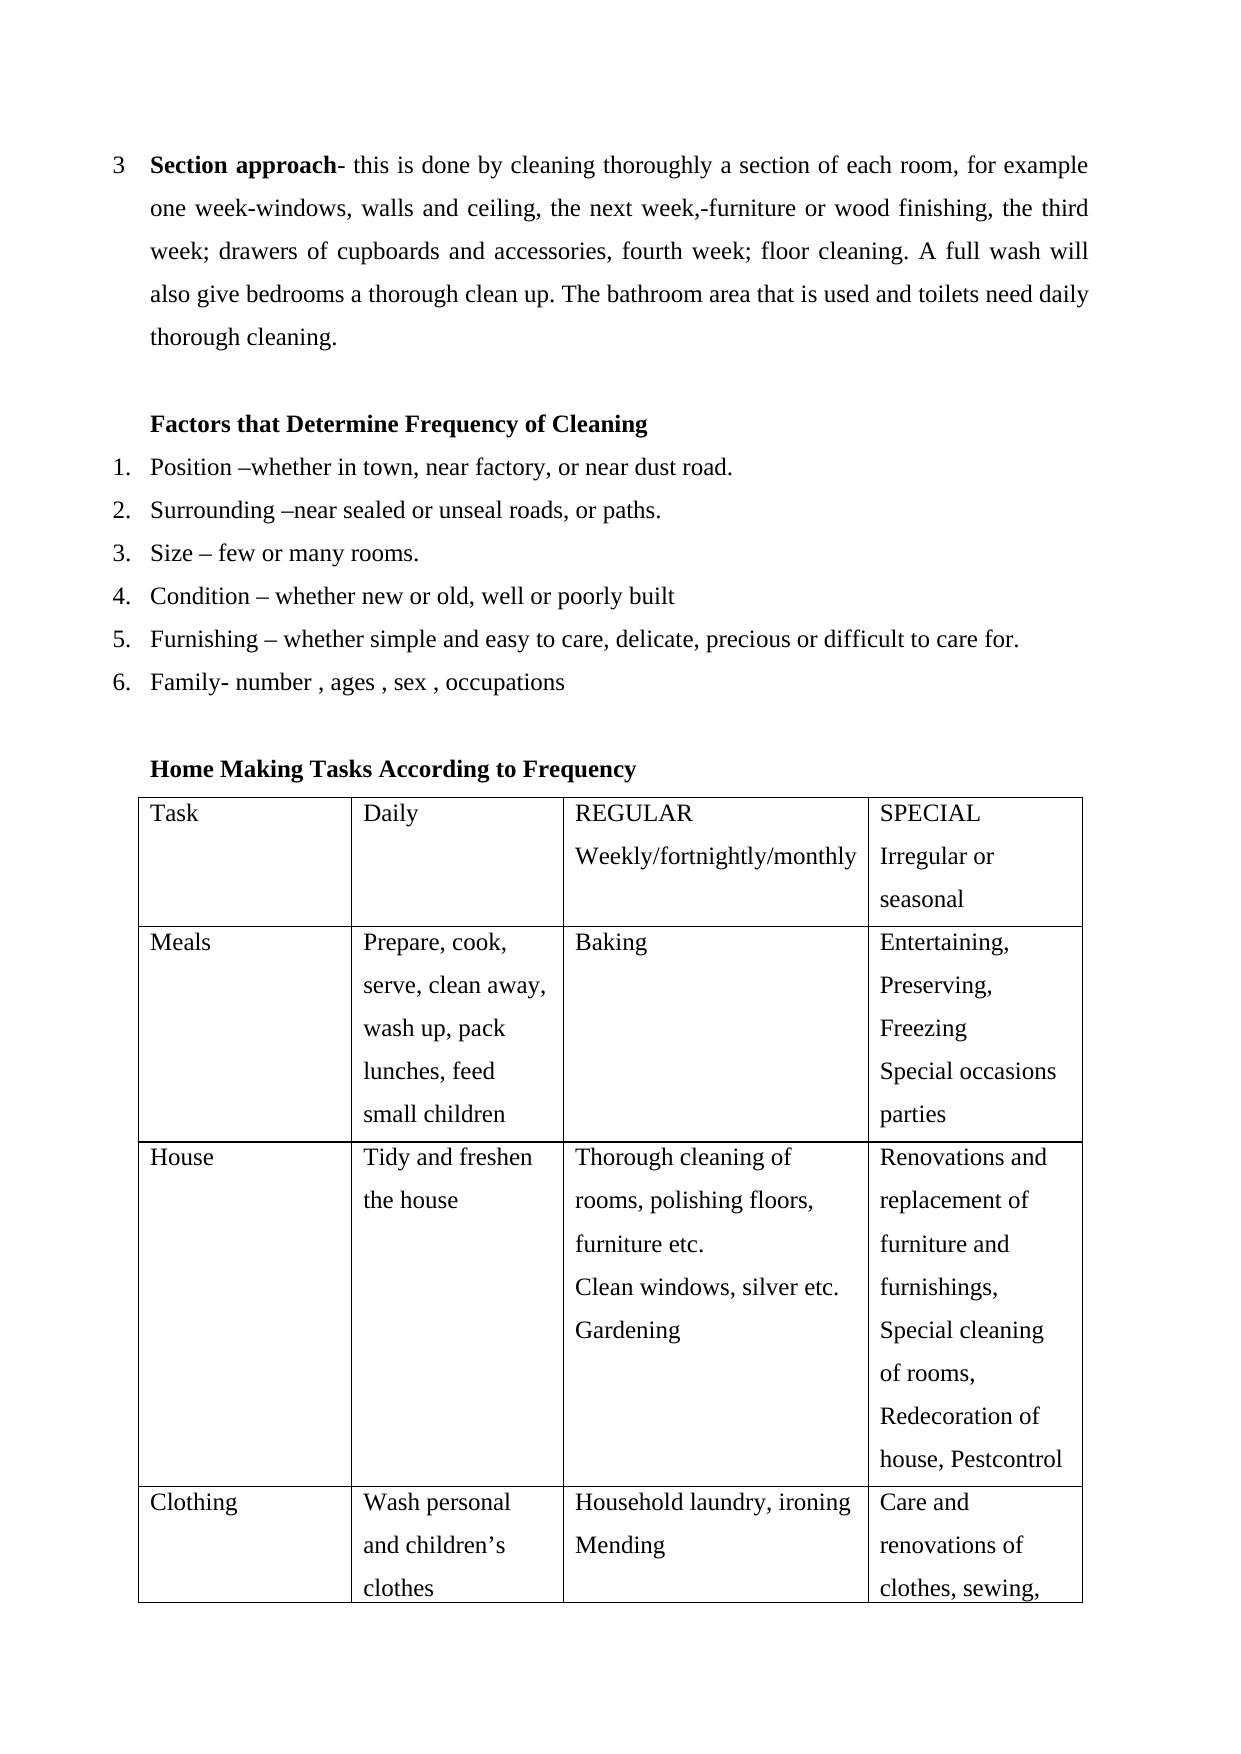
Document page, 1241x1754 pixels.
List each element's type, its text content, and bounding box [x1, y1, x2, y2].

list Section approach- this is done by cleaning thoroughly a section of each room, for example one week-windows, walls and ceiling, the next week,-furniture or wood finishing, the third week; drawers of cupboards and accessories, fourth week; floor cleaning. A full wash will also give bedrooms a thorough clean up. The bathroom area that is used and toilets need daily thorough cleaning. [112, 150, 1090, 351]
text Home Making Tasks According to Frequency [150, 754, 1090, 782]
text Factors that Determine Frequency of Cleaning [150, 409, 1090, 437]
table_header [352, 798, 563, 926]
list Family- number , ages , sex , occupations [112, 667, 1090, 696]
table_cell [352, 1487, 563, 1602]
list Surrounding –near sealed or unseal roads, or paths. [112, 495, 1090, 524]
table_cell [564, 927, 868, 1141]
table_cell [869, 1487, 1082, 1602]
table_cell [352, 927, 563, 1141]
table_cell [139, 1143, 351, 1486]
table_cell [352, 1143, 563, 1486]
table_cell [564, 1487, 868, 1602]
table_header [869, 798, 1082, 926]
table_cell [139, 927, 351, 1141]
list Condition – whether new or old, well or poorly built [112, 581, 1090, 610]
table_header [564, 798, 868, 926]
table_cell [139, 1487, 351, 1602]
list Furnishing – whether simple and easy to care, delicate, precious or difficult to care for. [112, 624, 1090, 653]
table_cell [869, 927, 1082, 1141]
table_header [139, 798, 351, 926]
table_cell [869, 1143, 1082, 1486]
list Position –whether in town, near factory, or near dust road. [112, 452, 1090, 481]
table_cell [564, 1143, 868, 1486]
list Size – few or many rooms. [112, 538, 1090, 567]
